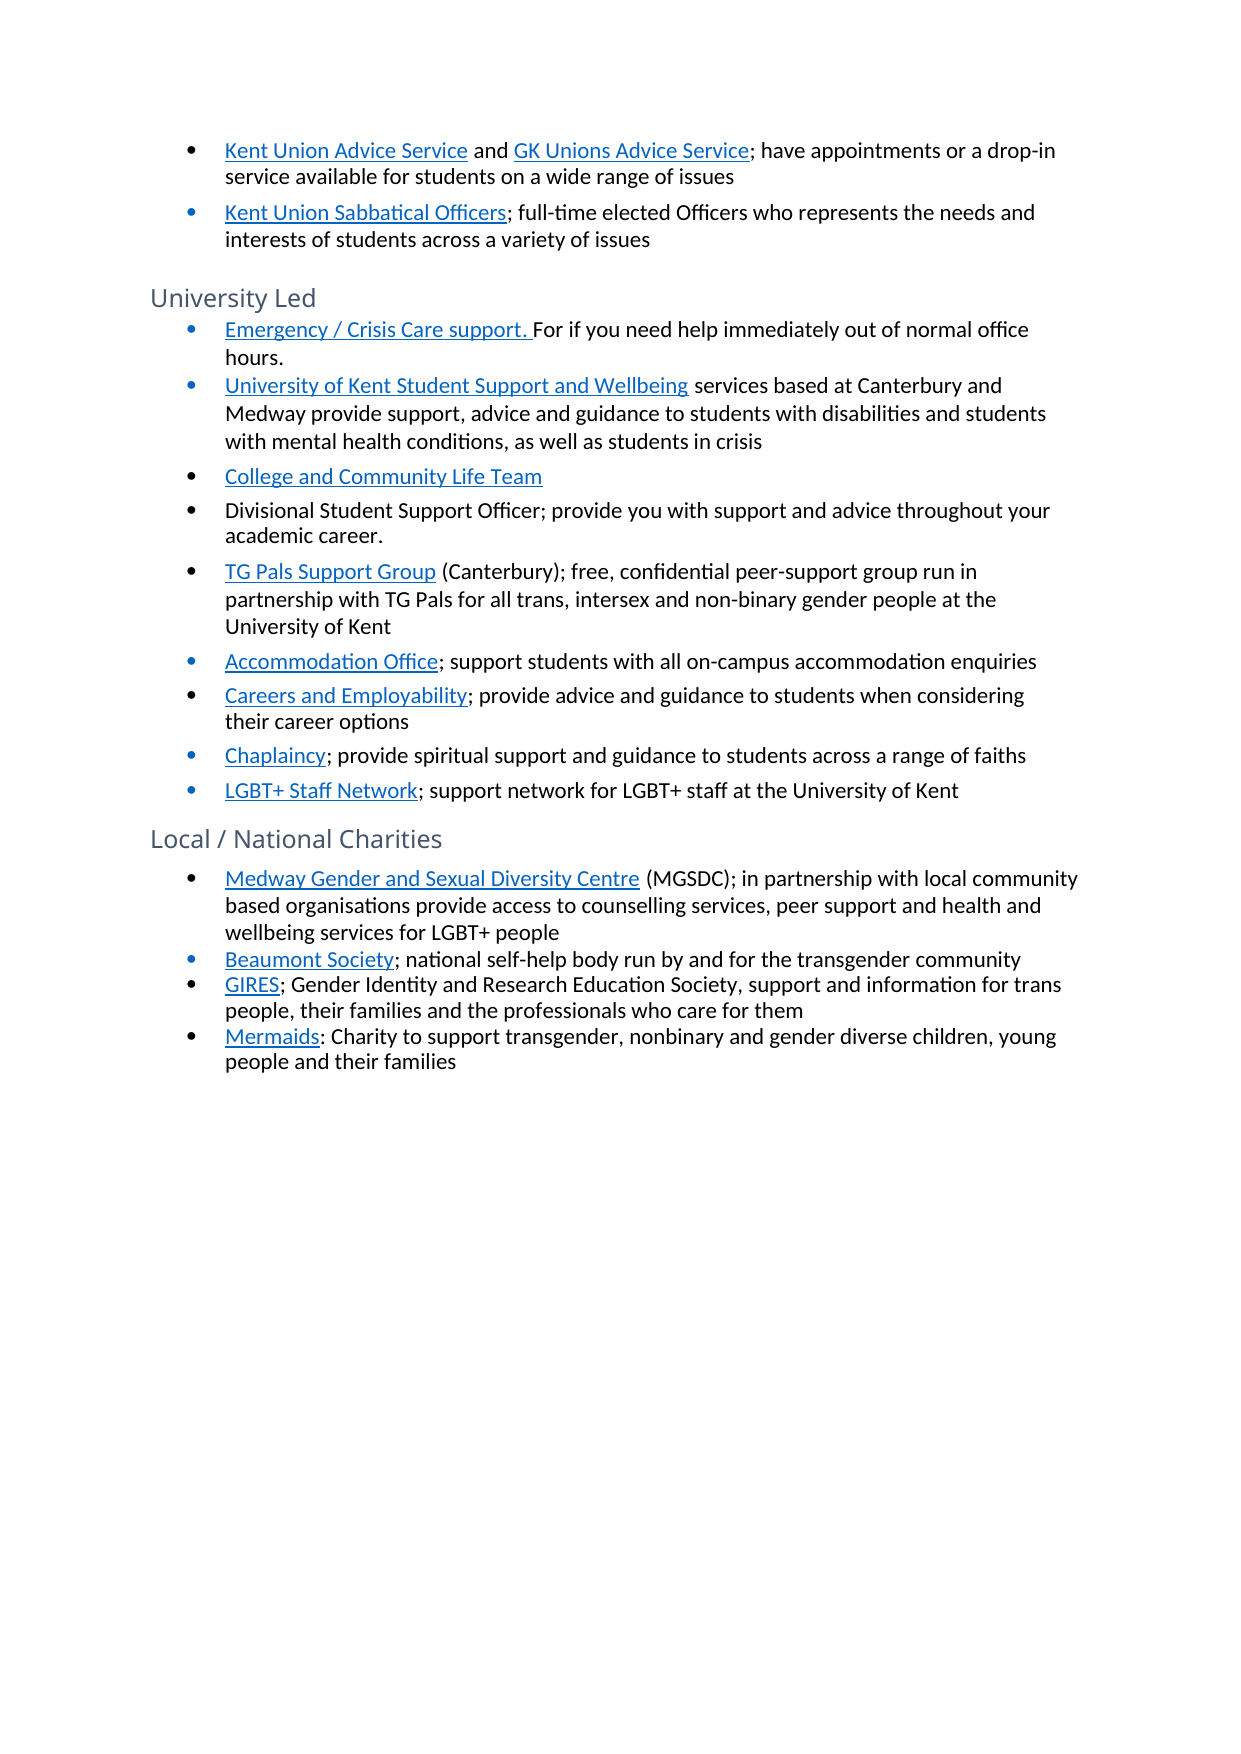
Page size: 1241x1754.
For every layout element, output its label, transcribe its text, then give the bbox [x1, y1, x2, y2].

list College and Community Life Team [187, 464, 1035, 489]
list University of Kent Student Support and Wellbeing services based at Canterbury and Medway provide support, advice and guidance to students with disabilities and students with mental health conditions, as well as students in crisis [187, 371, 1085, 455]
list Mermaids: Charity to support transgender, nonbinary and gender diverse children, young people and their families [187, 1024, 1073, 1075]
list LGBT+ Staff Network; support network for LGBT+ staff at the University of Kent [187, 778, 998, 803]
list GIRES; Gender Identity and Research Education Society, support and information for trans people, their families and the professionals who care for them [187, 972, 1073, 1024]
list Chaplaincy; provide spiritual support and guidance to students across a range of faiths [187, 743, 1064, 769]
list Beaumont Society; national self-help body run by and for the transgender community [187, 946, 1060, 972]
text University Led [150, 281, 1092, 315]
list Emergency / Crisis Care support. For if you need help immediately out of normal office hours. [187, 315, 1085, 371]
list Careers and Employability; provide advice and guidance to students when considering their career options [187, 683, 1062, 735]
list Divisional Student Support Officer; provide you with support and advice throughout your academic career. [187, 498, 1062, 549]
list TG Pals Support Group (Canterbury); free, confidential peer-support group run in partnership with TG Pals for all trans, intersex and non-binary gender people at the University of Kent [187, 558, 1035, 640]
list Medway Gender and Sexual Diversity Centre (MGSDC); in partnership with local community based organisations provide access to counselling services, peer support and health and wellbeing services for LGBT+ people [187, 865, 1087, 946]
list Kent Union Advice Service and GK Unions Advice Service; have appointments or a drop-in service available for students on a wide range of issues [187, 138, 1071, 190]
text Local / National Charities [150, 822, 1092, 856]
list Accommodation Office; support students with all on-campus accommodation enquiries [187, 649, 1077, 674]
list Kent Union Sabbatical Officers; full-time elected Officers who represents the needs and interests of students across a variety of issues [187, 199, 1037, 253]
